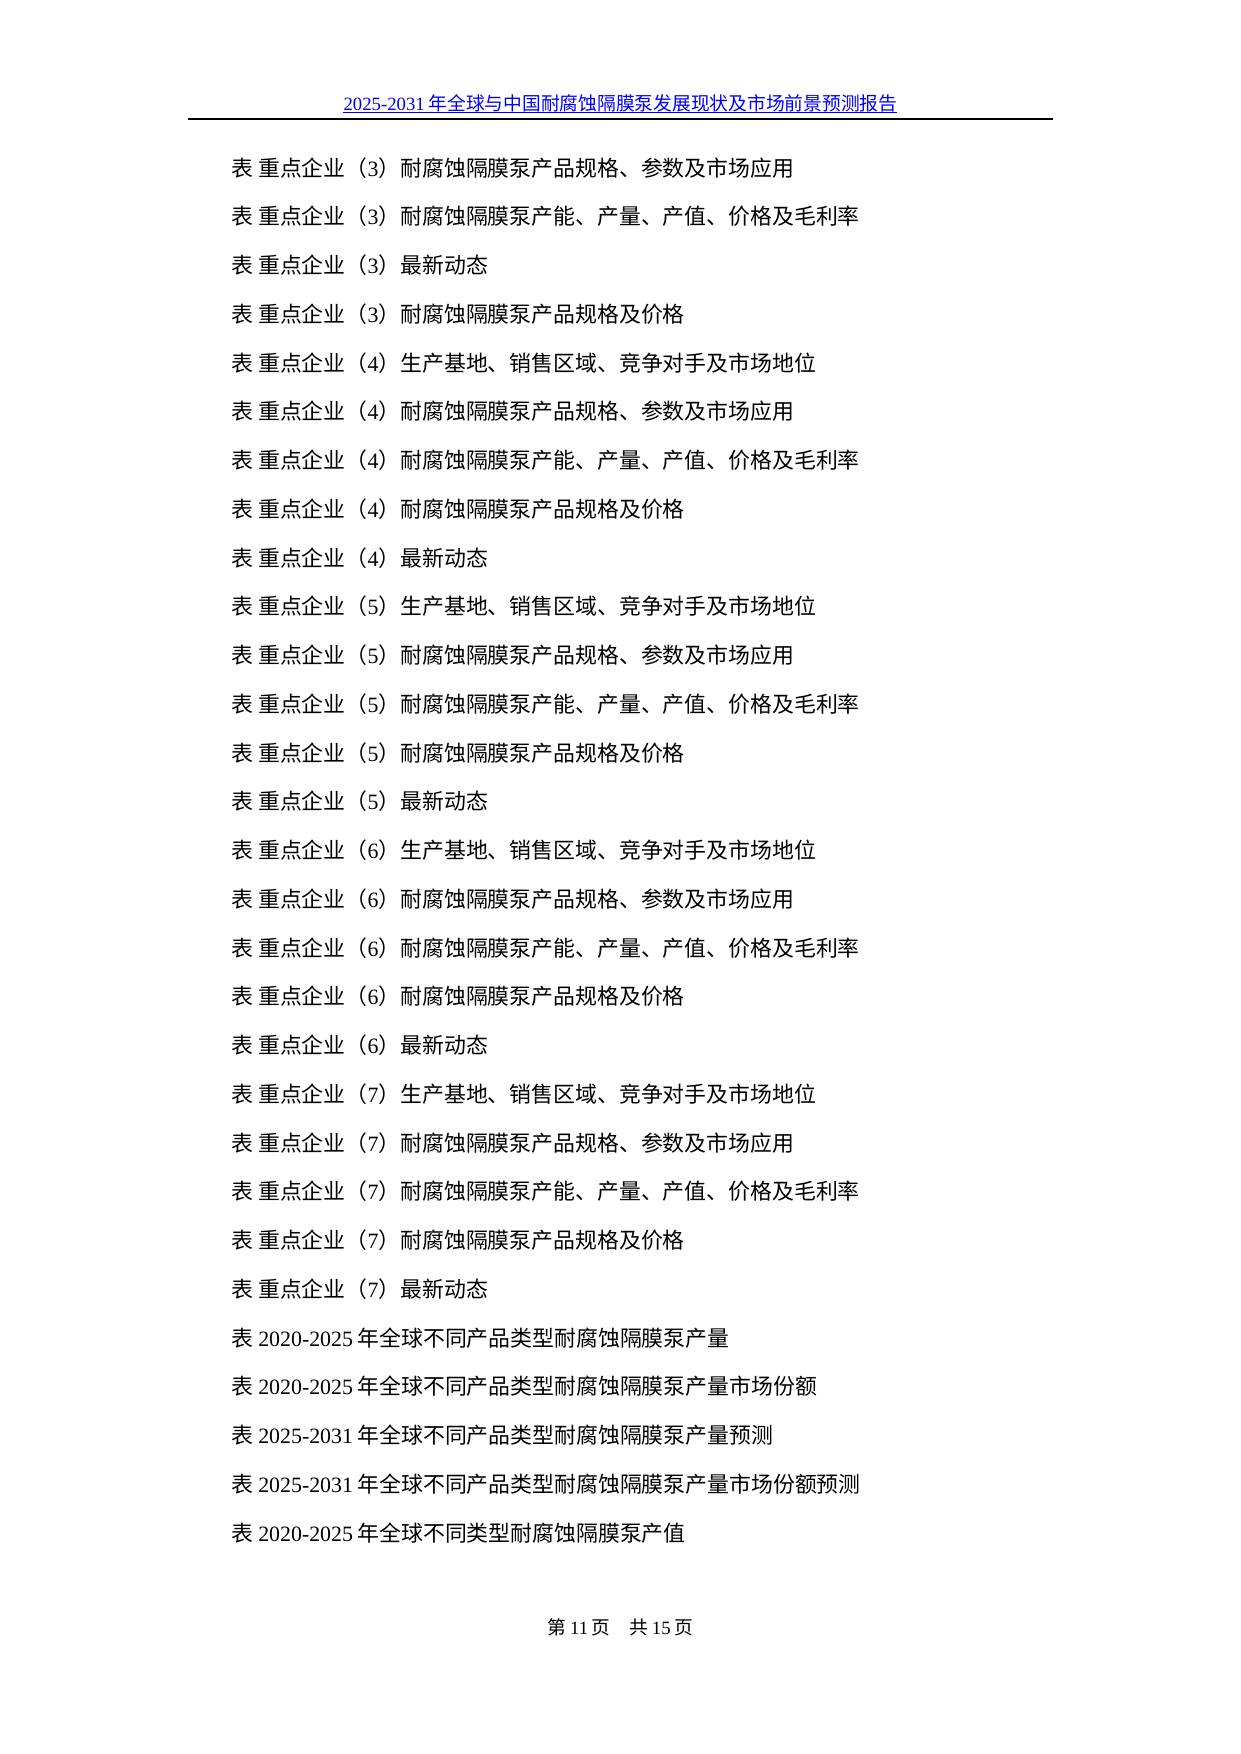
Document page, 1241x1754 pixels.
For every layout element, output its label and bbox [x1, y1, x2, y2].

text [187, 150, 1053, 1548]
